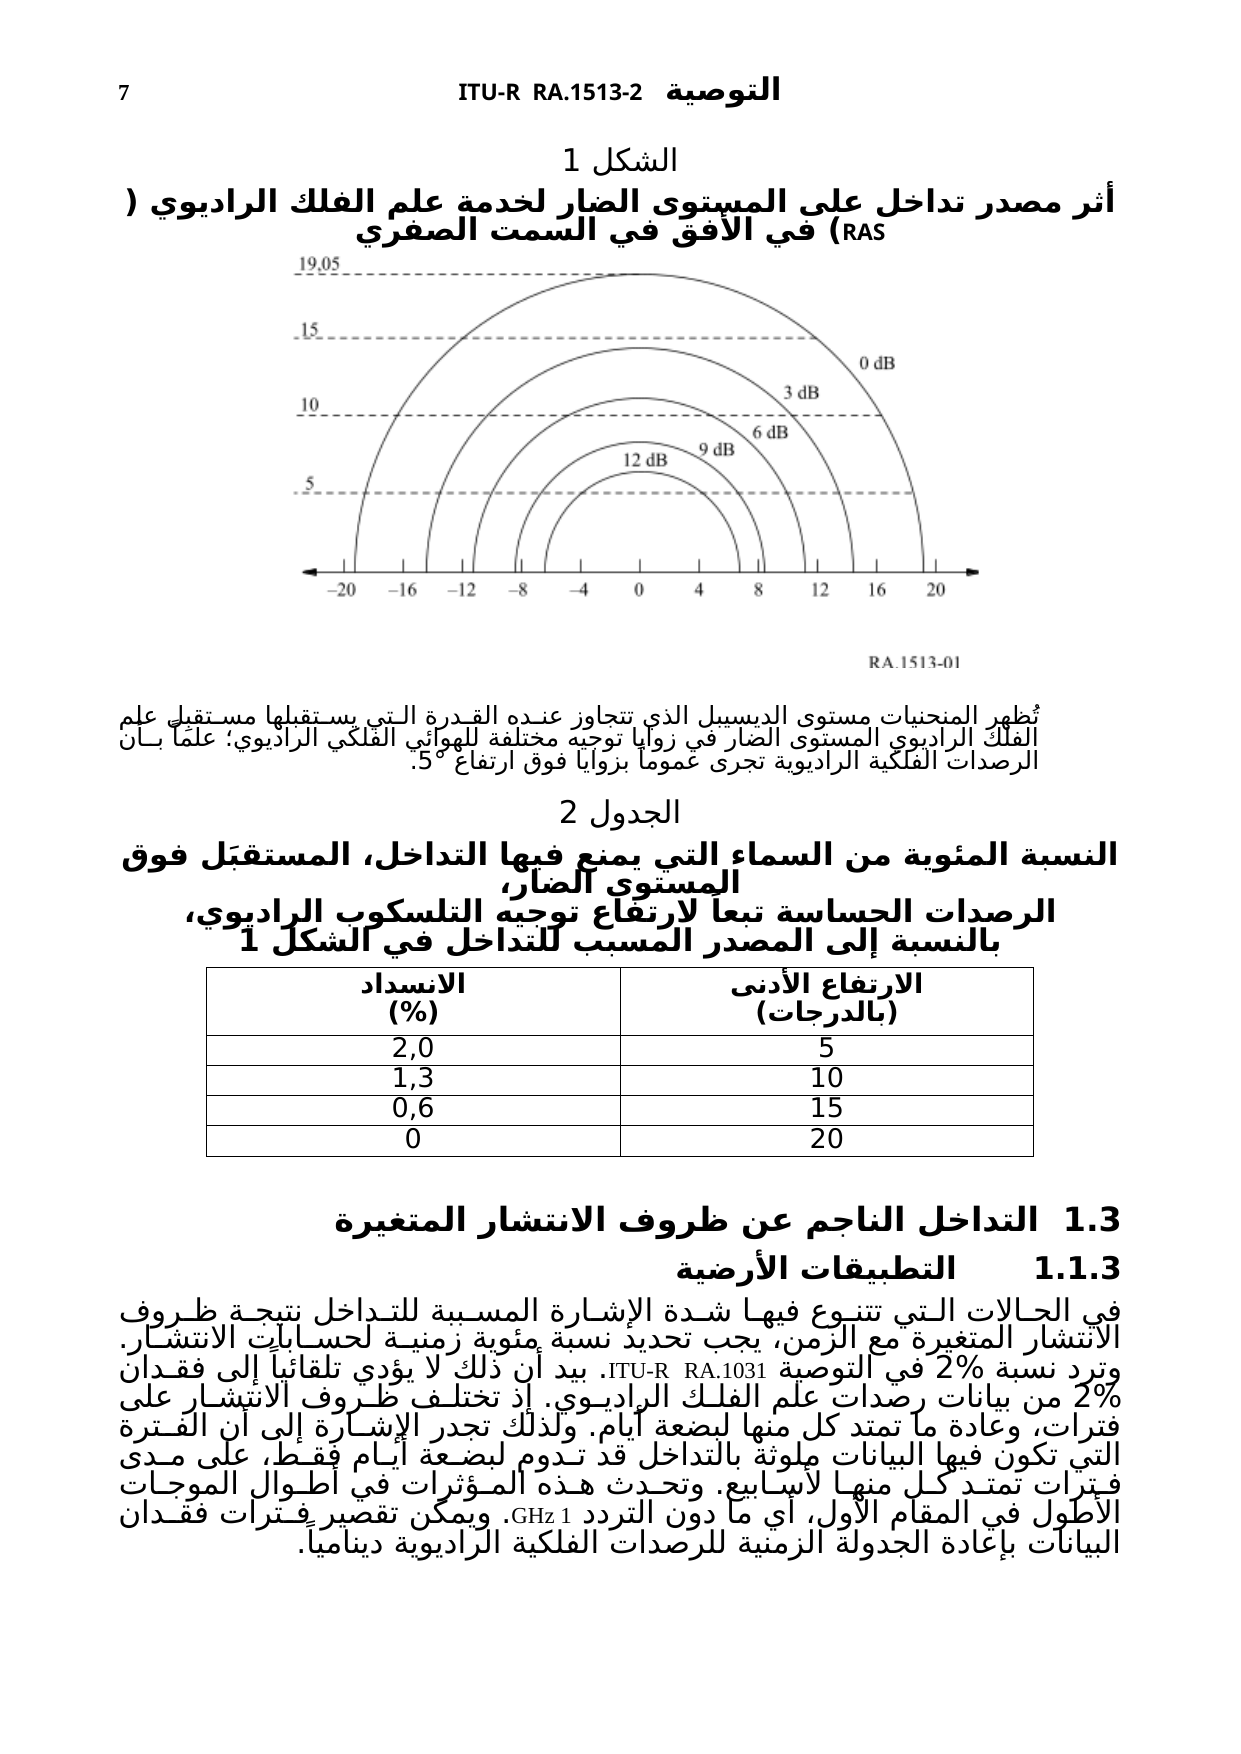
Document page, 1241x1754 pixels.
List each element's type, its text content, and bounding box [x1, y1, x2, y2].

title أثر مصدر تداخل على المستوى الضار لخدمة علم الفلك الراديوي (RAS) في الأفق في السمت الصفري [118, 189, 1122, 247]
text تُظهر المنحنيات مستوى الديسيبل الذي تتجاوز عنده القدرة التي يستقبلها مستقبِل علم الفلك الراديوي المستوى الضار في زوايا توجيه مختلفة للهوائي الفلكي الراديوي؛ علماً بأن الرصدات الفلكية الراديوية تجرى عموماً بزوايا فوق ارتفاع °5. [118, 706, 1122, 776]
table_cell 0,6 [207, 1096, 620, 1125]
table_cell 2,0 [207, 1036, 620, 1065]
text الجدول 2 [118, 801, 1122, 829]
table_header الارتفاع الأدنى (بالدرجات) [621, 968, 1033, 1035]
table_cell 0 [207, 1126, 620, 1156]
text في الحالات التي تتنوع فيها شدة الإشارة المسببة للتداخل نتيجة ظروف الانتشار المتغيرة مع الزمن، يجب تحديد نسبة مئوية زمنية لحسابات الانتشار. وترد نسبة %2 في التوصية ITU-R RA.1031. بيد أن ذلك لا يؤدي تلقائياً إلى فقدان %2 من بيانات رصدات علم الفلك الراديوي. إذ تختلف ظروف الانتشار على فترات، وعادة ما تمتد كل منها لبضعة أيام. ولذلك تجدر الإشارة إلى أن الفترة التي تكون فيها البيانات ملوثة بالتداخل قد تدوم لبضعة أيام فقط، على مدى فترات تمتد كل منها لأسابيع. وتحدث هذه المؤثرات في أطوال الموجات الأطول في المقام الأول، أي ما دون التردد GHz 1. ويمكن تقصير فترات فقدان البيانات بإعادة الجدولة الزمنية للرصدات الفلكية الراديوية دينامياً. [118, 1298, 1122, 1560]
subtitle 1.3 التداخل الناجم عن ظروف الانتشار المتغيرة [363, 1207, 703, 1238]
table_header الانسداد (%) [207, 968, 620, 1035]
table_cell 20 [621, 1126, 1033, 1156]
text الشكل 1 [118, 148, 1122, 177]
table_cell 5 [621, 1036, 1033, 1065]
title النسبة المئوية من السماء التي يمنع فيها التداخل، المستقبَل فوق المستوى الضار، الرصدات الحساسة تبعاً لارتفاع توجيه التلسكوب الراديوي، بالنسبة إلى المصدر المسبب للتداخل في الشكل 1 [118, 842, 1122, 959]
subtitle 1.3 التداخل الناجم عن ظروف الانتشار المتغيرة [687, 1207, 1122, 1238]
subtitle 1.1.3 التطبيقات الأرضية [118, 1256, 1122, 1285]
table_cell 1,3 [207, 1066, 620, 1095]
table_cell 10 [621, 1066, 1033, 1095]
table_cell 15 [621, 1096, 1033, 1125]
subtitle 1.3 التداخل الناجم عن ظروف الانتشار المتغيرة [118, 1207, 447, 1238]
